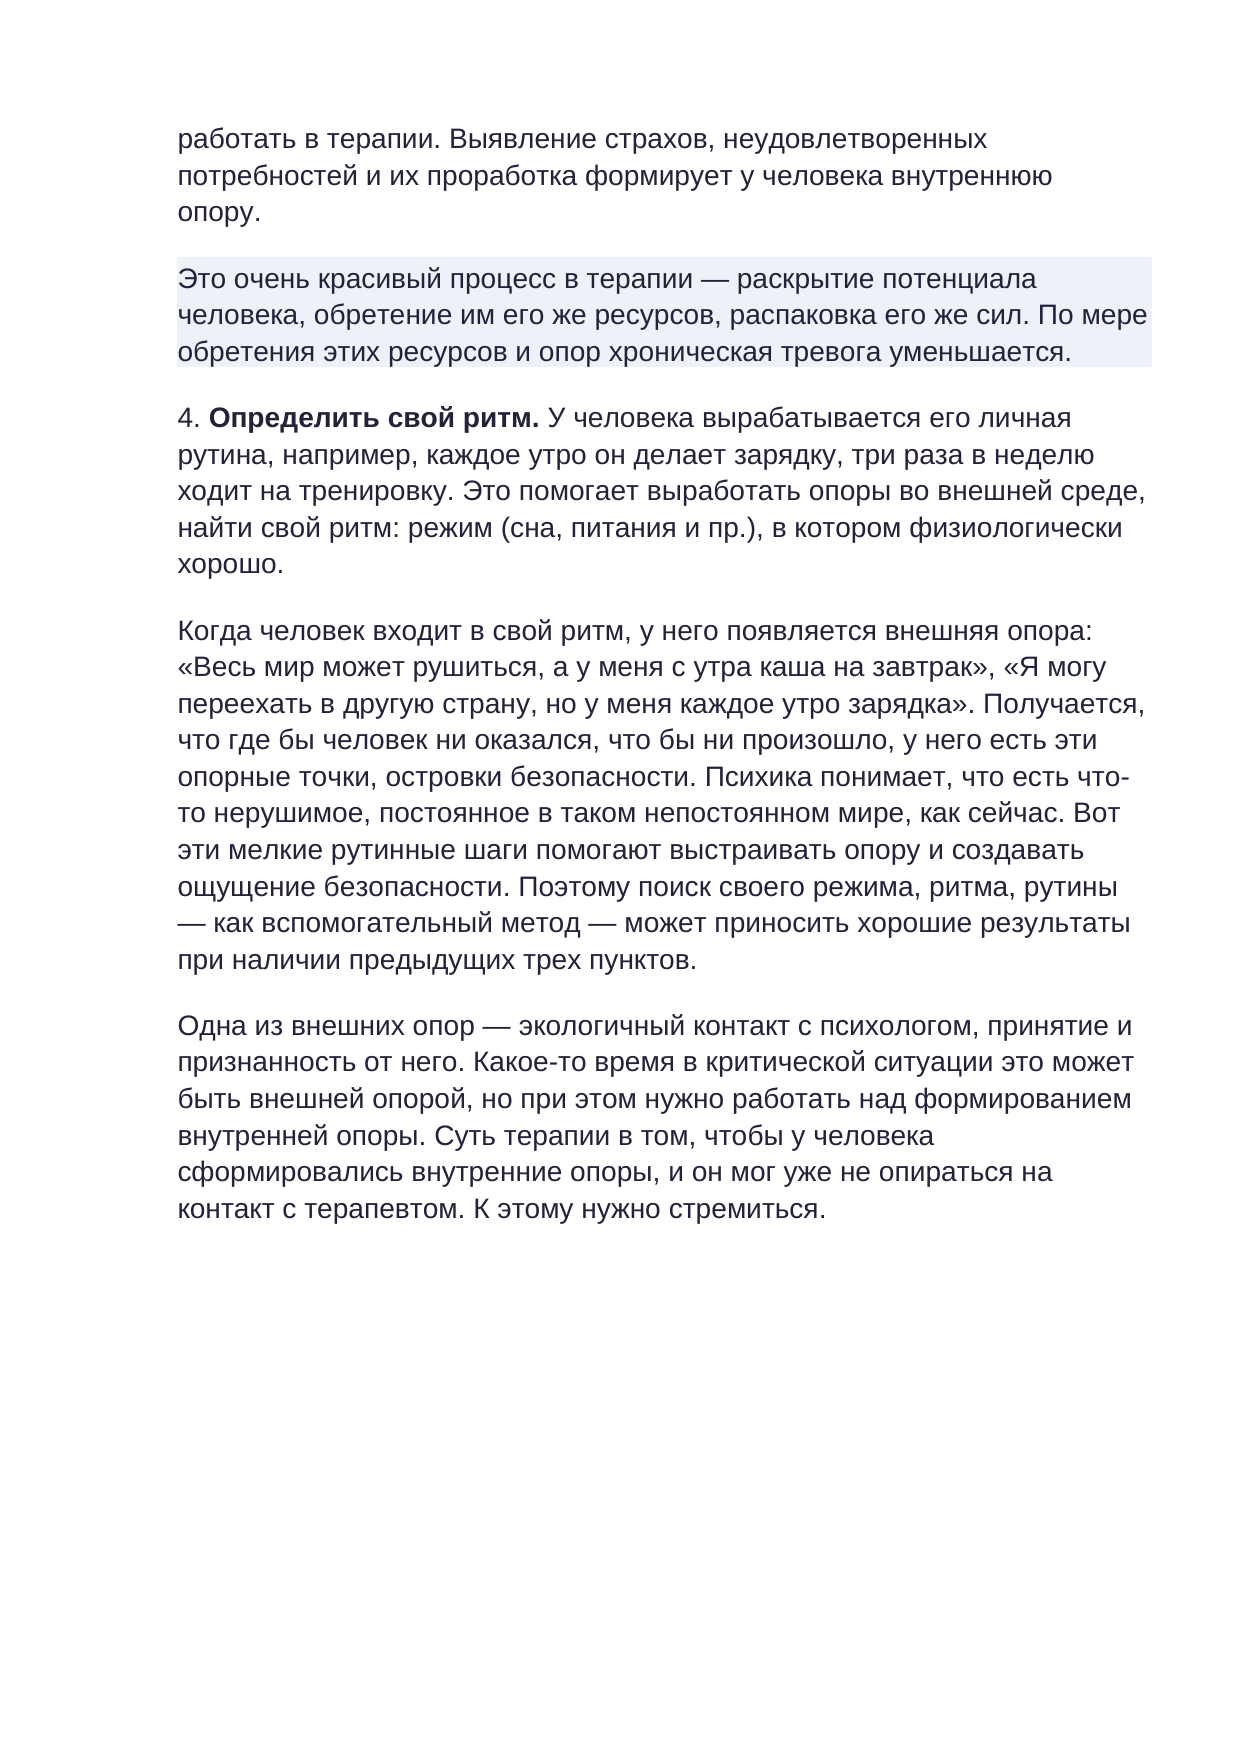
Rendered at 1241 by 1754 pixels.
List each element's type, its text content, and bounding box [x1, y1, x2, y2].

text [177, 118, 1152, 228]
text 4. Определить свой ритм. У человека вырабатывается его личная рутина, например, каждое утро он делает зарядку, три раза в неделю ходит на тренировку. Это помогает выработать опоры во внешней среде, найти свой ритм: режим (сна, питания и пр.), в котором физиологически хорошо. [177, 397, 1152, 580]
text Когда человек входит в свой ритм, у него появляется внешняя опора: «Весь мир может рушиться, а у меня с утра каша на завтрак», «Я могу переехать в другую страну, но у меня каждое утро зарядка». Получается, что где бы человек ни оказался, что бы ни произошло, у него есть эти опорные точки, островки безопасности. Психика понимает, что есть что-то нерушимое, постоянное в таком непостоянном мире, как сейчас. Вот эти мелкие рутинные шаги помогают выстраивать опору и создавать ощущение безопасности. Поэтому поиск своего режима, ритма, рутины — как вспомогательный метод — может приносить хорошие результаты при наличии предыдущих трех пунктов. [177, 609, 1152, 975]
text Одна из внешних опор — экологичный контакт с психологом, принятие и признанность от него. Какое-то время в критической ситуации это может быть внешней опорой, но при этом нужно работать над формированием внутренней опоры. Суть терапии в том, чтобы у человека сформировались внутренние опоры, и он мог уже не опираться на контакт с терапевтом. К этому нужно стремиться. [177, 1005, 1152, 1224]
text Это очень красивый процесс в терапии — раскрытие потенциала человека, обретение им его же ресурсов, распаковка его же сил. По мере обретения этих ресурсов и опор хроническая тревога уменьшается. [177, 257, 1152, 367]
